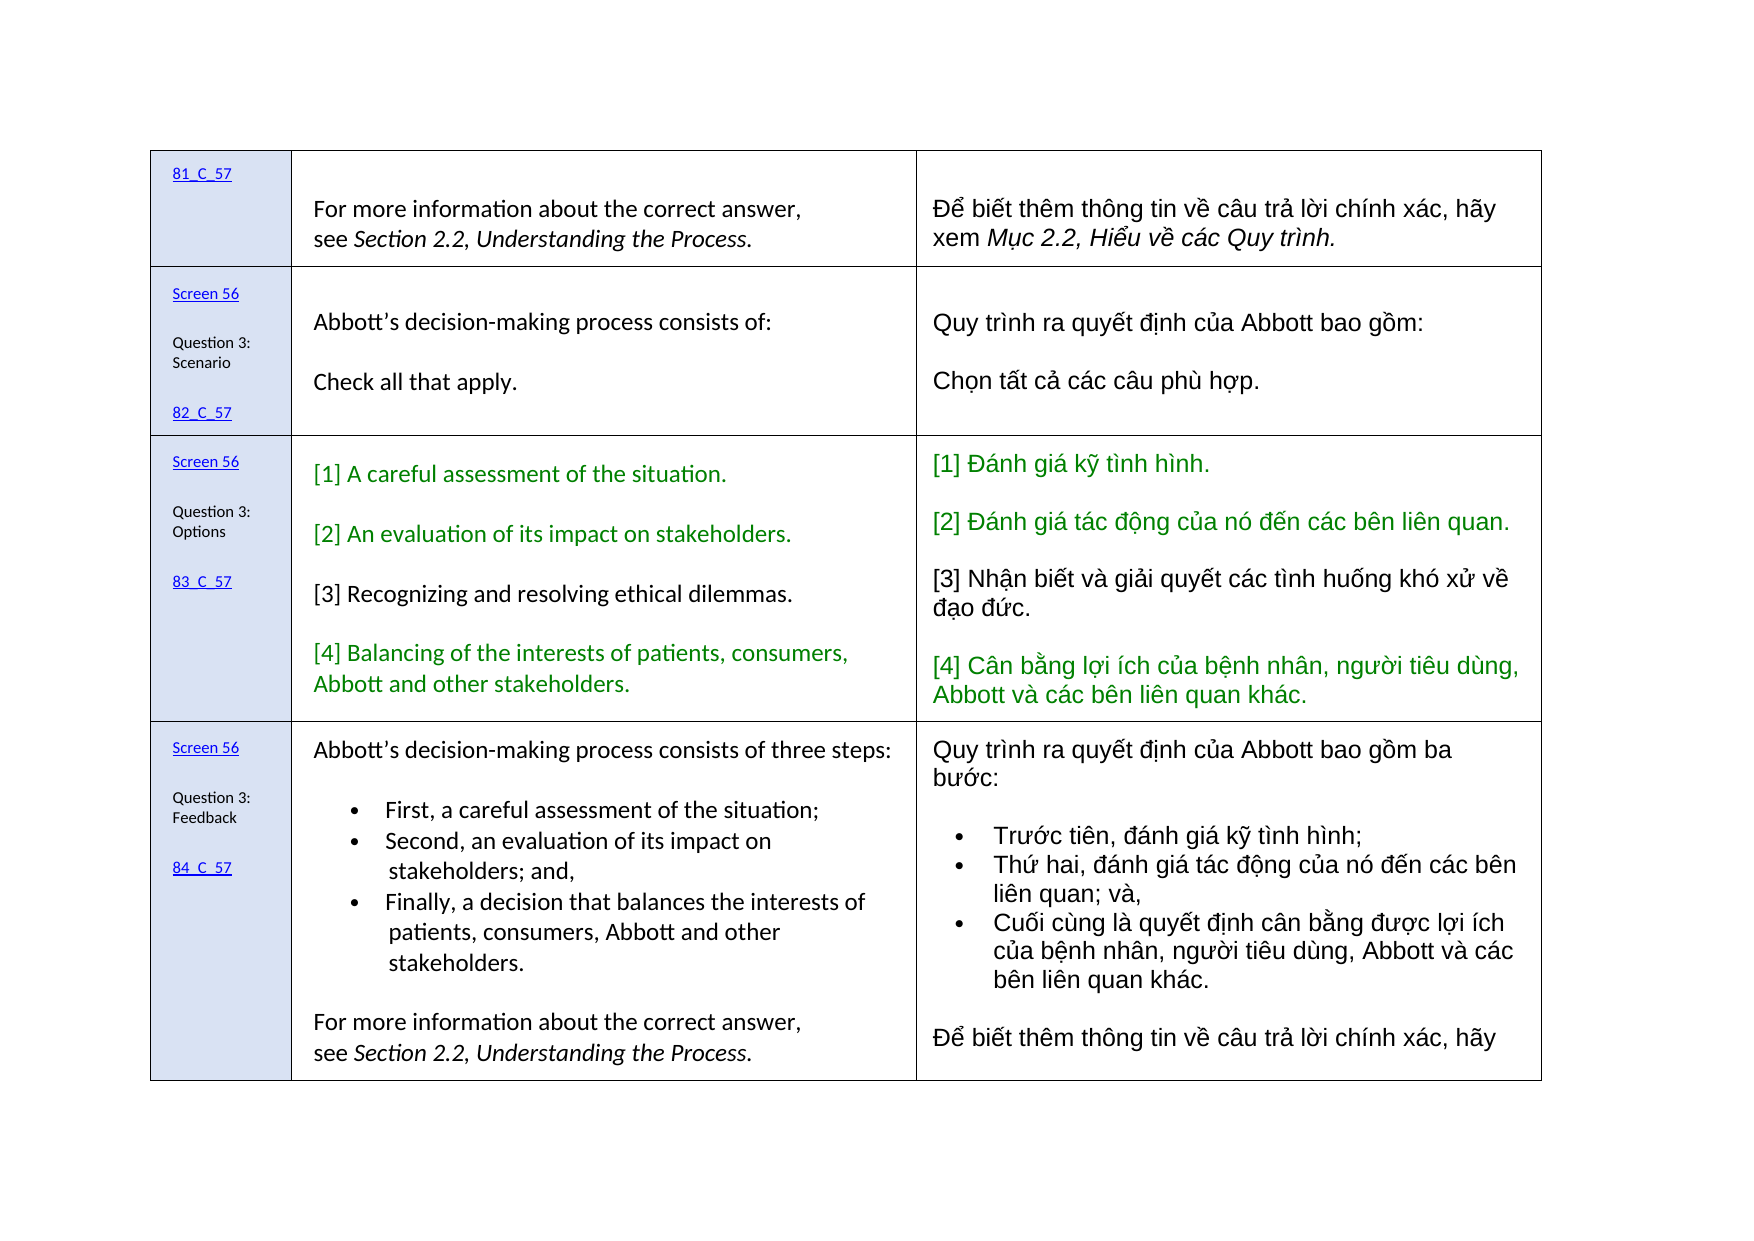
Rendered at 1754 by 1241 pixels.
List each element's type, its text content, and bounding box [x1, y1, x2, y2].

table_cell Quy trình ra quyết định của Abbott bao gồm: Chọn tất cả các câu phù hợp. [917, 267, 1541, 435]
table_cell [151, 722, 291, 1080]
table_cell Screen 56 Question 3: Scenario 82_C_57 [151, 267, 291, 435]
table_cell [1] A careful assessment of the situation. [2] An evaluation of its impact on stakeholders. [3] Recognizing and resolving ethical dilemmas. [4] Balancing of the interests of patients, consumers, Abbott and other stakeholders. [292, 436, 916, 721]
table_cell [151, 151, 291, 266]
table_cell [292, 151, 916, 266]
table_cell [917, 151, 1541, 266]
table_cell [917, 722, 1541, 1080]
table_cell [292, 722, 916, 1080]
table_cell Screen 56 Question 3: Options 83_C_57 [151, 436, 291, 721]
table_cell Abbott’s decision-making process consists of: Check all that apply. [292, 267, 916, 435]
table_cell [1] Đánh giá kỹ tình hình. [2] Đánh giá tác động của nó đến các bên liên quan. [3] Nhận biết và giải quyết các tình huống khó xử về đạo đức. [4] Cân bằng lợi ích của bệnh nhân, người tiêu dùng, Abbott và các bên liên quan khác. [917, 436, 1541, 721]
